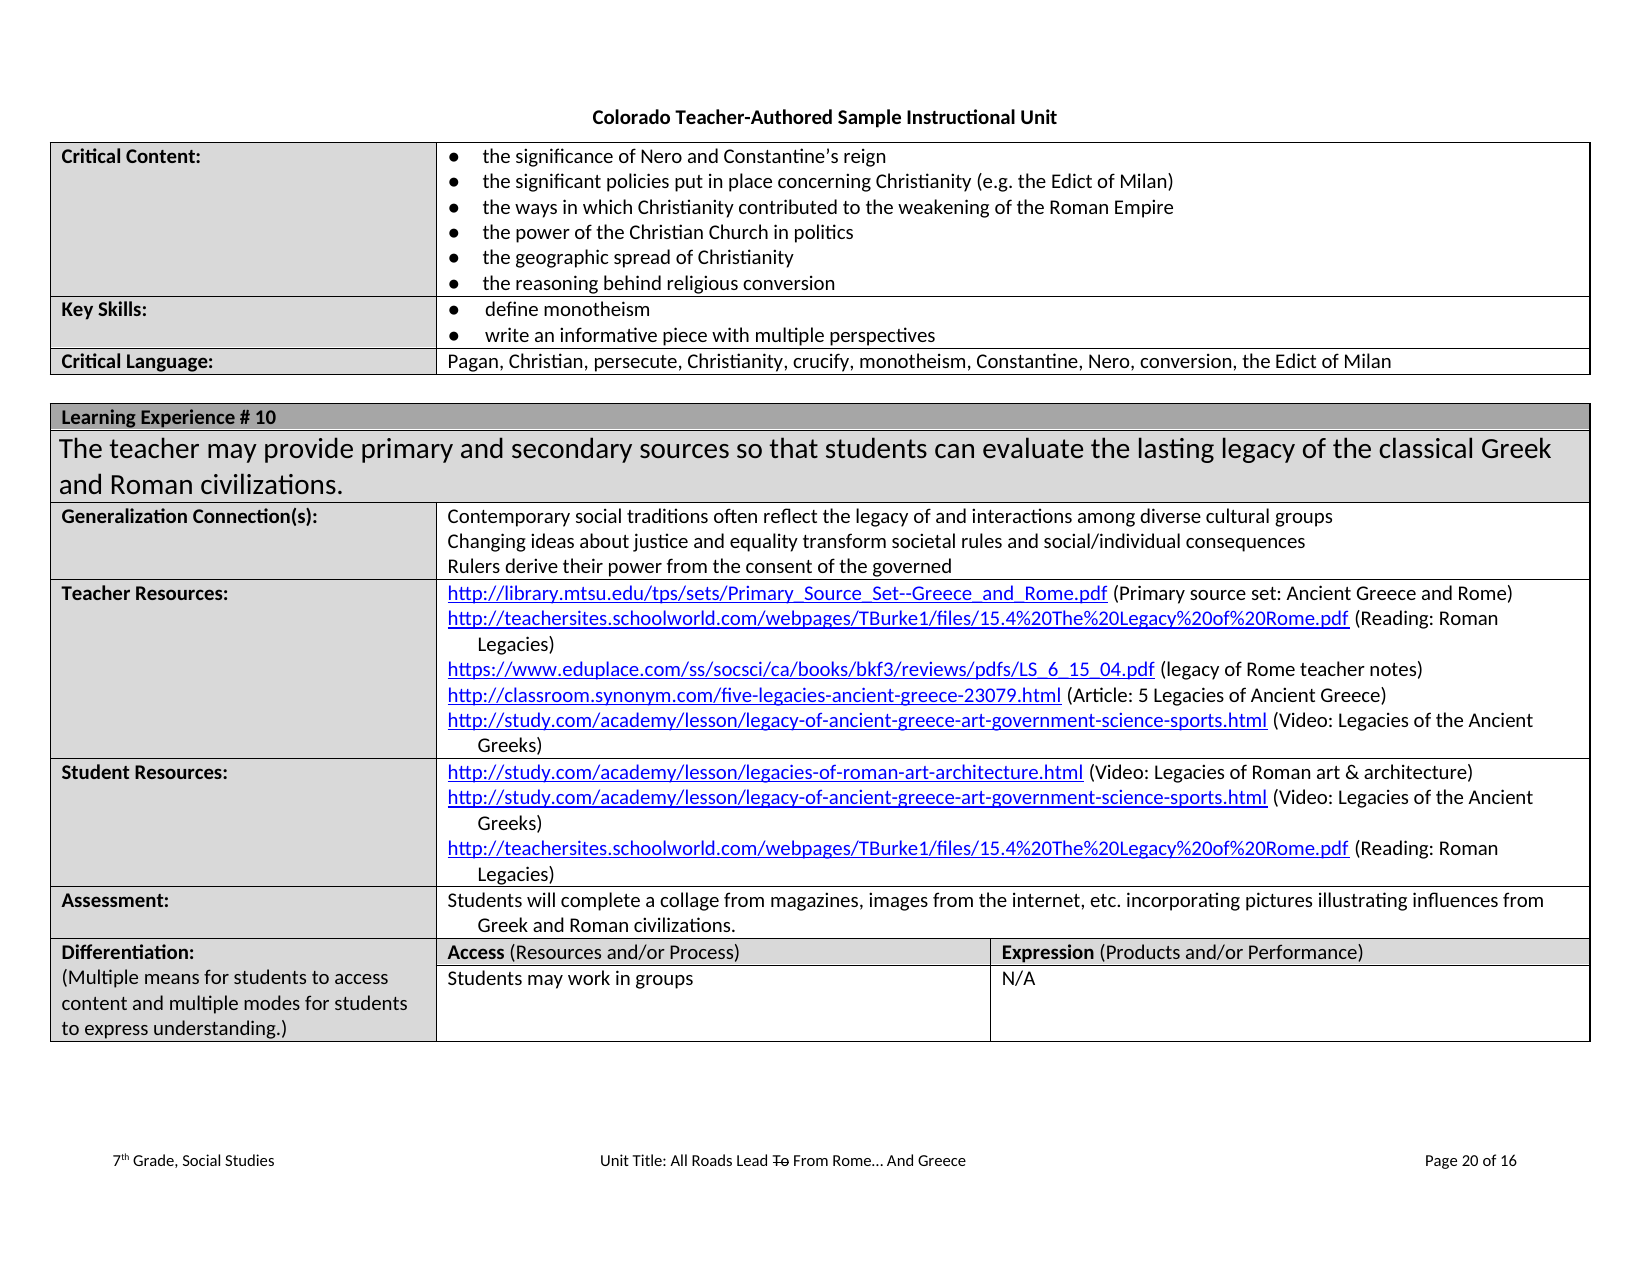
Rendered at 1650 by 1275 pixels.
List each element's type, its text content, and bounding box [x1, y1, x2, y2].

table_cell N/A [991, 966, 1589, 1041]
table_cell Assessment: [51, 887, 436, 938]
table_header Critical Content: [51, 143, 436, 296]
table_cell Pagan, Christian, persecute, Christianity, crucify, monotheism, Constantine, Nero, conversion, the Edict of Milan [437, 349, 1589, 374]
table_cell Student Resources: [51, 759, 436, 886]
table_cell define monotheism write an informative piece with multiple perspectives [437, 297, 1589, 347]
table_cell Expression (Products and/or Performance) [991, 939, 1589, 964]
table_cell Students may work in groups [437, 966, 990, 1041]
table_cell The teacher may provide primary and secondary sources so that students can evaluate the lasting legacy of the classical Greek and Roman civilizations. [51, 431, 1589, 502]
table_header Learning Experience # 10 [51, 404, 1589, 429]
table_cell http://study.com/academy/lesson/legacies-of-roman-art-architecture.html (Video: Legacies of Roman art & architecture) http://study.com/academy/lesson/legacy-of-ancient-greece-art-government-science-sports.html (Video: Legacies of the Ancient Greeks) http://teachersites.schoolworld.com/webpages/TBurke1/files/15.4%20The%20Legacy%20of%20Rome.pdf (Reading: Roman Legacies) [437, 759, 1589, 886]
table_cell Students will complete a collage from magazines, images from the internet, etc. incorporating pictures illustrating influences from Greek and Roman civilizations. [437, 887, 1589, 938]
table_cell Generalization Connection(s): [51, 503, 436, 579]
table_cell Key Skills: [51, 297, 436, 347]
table_cell Differentiation: (Multiple means for students to access content and multiple modes for students to express understanding.) [51, 939, 436, 1041]
table_header the significance of Nero and Constantine’s reign the significant policies put in place concerning Christianity (e.g. the Edict of Milan) the ways in which Christianity contributed to the weakening of the Roman Empire the power of the Christian Church in politics the geographic spread of Christianity the reasoning behind religious conversion [437, 143, 1589, 296]
table_cell Contemporary social traditions often reflect the legacy of and interactions among diverse cultural groups Changing ideas about justice and equality transform societal rules and social/individual consequences Rulers derive their power from the consent of the governed [437, 503, 1589, 579]
table_cell Critical Language: [51, 349, 436, 374]
table_cell http://library.mtsu.edu/tps/sets/Primary_Source_Set--Greece_and_Rome.pdf (Primary source set: Ancient Greece and Rome) http://teachersites.schoolworld.com/webpages/TBurke1/files/15.4%20The%20Legacy%20of%20Rome.pdf (Reading: Roman Legacies) https://www.eduplace.com/ss/socsci/ca/books/bkf3/reviews/pdfs/LS_6_15_04.pdf (legacy of Rome teacher notes) http://classroom.synonym.com/five-legacies-ancient-greece-23079.html (Article: 5 Legacies of Ancient Greece) http://study.com/academy/lesson/legacy-of-ancient-greece-art-government-science-sports.html (Video: Legacies of the Ancient Greeks) [437, 580, 1589, 758]
table_cell Access (Resources and/or Process) [437, 939, 990, 964]
table_cell Teacher Resources: [51, 580, 436, 758]
